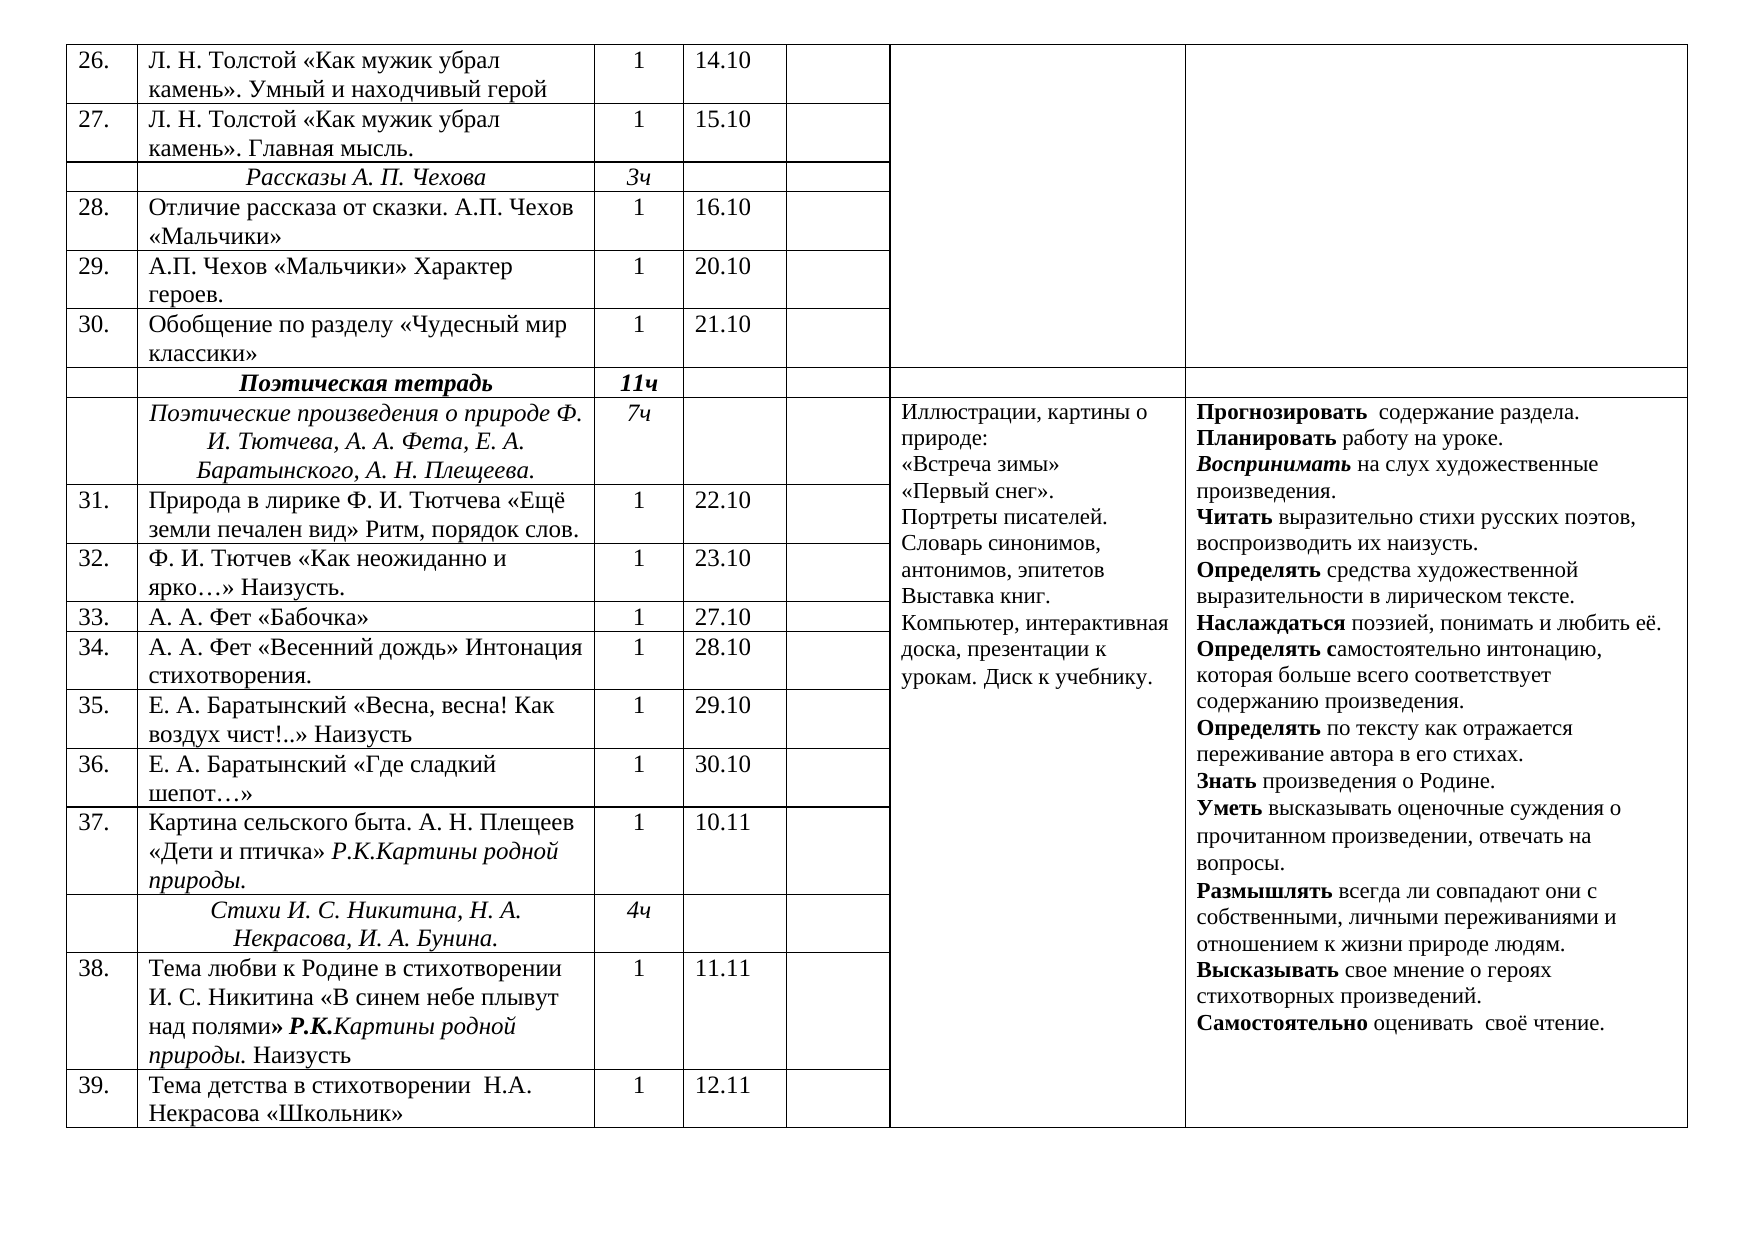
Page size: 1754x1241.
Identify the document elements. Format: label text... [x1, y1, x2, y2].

table_cell 1 [595, 544, 683, 601]
table_cell 1 [595, 749, 683, 806]
table_cell [787, 192, 889, 250]
table_cell [1186, 368, 1687, 397]
table_cell Поэтические произведения о природе Ф. И. Тютчева, А. А. Фета, Е. А. Баратынского, А. Н. Плещеева. [138, 398, 594, 484]
table_cell [684, 163, 786, 191]
table_cell А. А. Фет «Весенний дождь» Интонация стихотворения. [138, 632, 594, 689]
table_cell 16.10 [684, 192, 786, 250]
table_cell 27.10 [684, 602, 786, 631]
table_cell 12.11 [684, 1070, 786, 1127]
table_cell [787, 749, 889, 806]
table_cell [67, 1070, 137, 1127]
table_cell [787, 45, 889, 103]
table_cell А. А. Фет «Бабочка» [138, 602, 594, 631]
table_cell [787, 632, 889, 689]
table_cell [67, 690, 137, 748]
table_cell А.П. Чехов «Мальчики» Характер героев. [138, 251, 594, 308]
table_cell [787, 953, 889, 1069]
table_cell 1 [595, 485, 683, 542]
table_cell [67, 485, 137, 542]
table_cell 22.10 [684, 485, 786, 542]
table_cell [787, 251, 889, 308]
table_cell Поэтическая тетрадь [138, 368, 594, 397]
table_cell 7ч [595, 398, 683, 484]
table_cell 1 [595, 953, 683, 1069]
table_cell 29.10 [684, 690, 786, 748]
table_cell Е. А. Баратынский «Весна, весна! Как воздух чист!..» Наизусть [138, 690, 594, 748]
table_cell [67, 45, 137, 103]
table_cell 14.10 [684, 45, 786, 103]
table_cell [787, 368, 889, 397]
table_cell [787, 485, 889, 542]
table_cell Прогнозировать содержание раздела. Планировать работу на уроке. Воспринимать на слух художественные произведения. Читать выразительно стихи русских поэтов, воспроизводить их наизусть. Определять средства художественной выразительности в лирическом тексте. Наслаждаться поэзией, понимать и любить её. Определять самостоятельно интонацию, которая больше всего соответствует содержанию произведения. Определять по тексту как отражается переживание автора в его стихах. Знать произведения о Родине. Уметь высказывать оценочные суждения о прочитанном произведении, отвечать на вопросы. Размышлять всегда ли совпадают они с собственными, личными переживаниями и отношением к жизни природе людям. Высказывать свое мнение о героях стихотворных произведений. Самостоятельно оценивать своё чтение. [1186, 398, 1687, 1127]
table_cell 1 [595, 192, 683, 250]
table_cell [67, 544, 137, 601]
table_cell [891, 368, 1185, 397]
table_cell 1 [595, 251, 683, 308]
table_cell Л. Н. Толстой «Как мужик убрал камень». Главная мысль. [138, 104, 594, 161]
table_cell [67, 953, 137, 1069]
table_cell [67, 251, 137, 308]
table_cell [787, 309, 889, 367]
table_cell [67, 309, 137, 367]
table_cell [67, 602, 137, 631]
table_cell 1 [595, 808, 683, 894]
table_cell 1 [595, 690, 683, 748]
table_cell Рассказы А. П. Чехова [138, 163, 594, 191]
table_cell Стихи И. С. Никитина, Н. А. Некрасова, И. А. Бунина. [138, 895, 594, 952]
table_cell [787, 104, 889, 161]
table_cell [787, 895, 889, 952]
table_cell Обобщение по разделу «Чудесный мир классики» [138, 309, 594, 367]
table_cell Л. Н. Толстой «Как мужик убрал камень». Умный и находчивый герой [138, 45, 594, 103]
table_cell 11ч [595, 368, 683, 397]
table_cell [67, 749, 137, 806]
table_cell 1 [595, 309, 683, 367]
table_cell 11.11 [684, 953, 786, 1069]
table_cell 1 [595, 602, 683, 631]
table_cell Тема любви к Родине в стихотворении И. С. Никитина «В синем небе плывут над полями» Р.К.Картины родной природы. Наизусть [138, 953, 594, 1069]
table_cell 4ч [595, 895, 683, 952]
table_cell [787, 1070, 889, 1127]
table_cell [67, 632, 137, 689]
table_cell 1 [595, 104, 683, 161]
table_cell [684, 895, 786, 952]
table_cell [67, 163, 137, 191]
table_cell [67, 192, 137, 250]
table_cell Отличие рассказа от сказки. А.П. Чехов «Мальчики» [138, 192, 594, 250]
table_cell 1 [595, 45, 683, 103]
table_cell [787, 690, 889, 748]
table_cell Е. А. Баратынский «Где сладкий шепот…» [138, 749, 594, 806]
table_cell Тема детства в стихотворении Н.А. Некрасова «Школьник» [138, 1070, 594, 1127]
table_cell 28.10 [684, 632, 786, 689]
table_cell 15.10 [684, 104, 786, 161]
table_cell [787, 602, 889, 631]
table_cell [787, 808, 889, 894]
table_cell 3ч [595, 163, 683, 191]
table_cell [67, 104, 137, 161]
table_cell [787, 398, 889, 484]
table_cell 30.10 [684, 749, 786, 806]
table_cell Иллюстрации, картины о природе: «Встреча зимы» «Первый снег». Портреты писателей. Словарь синонимов, антонимов, эпитетов Выставка книг. Компьютер, интерактивная доска, презентации к урокам. Диск к учебнику. [891, 398, 1185, 1127]
table_cell 1 [595, 632, 683, 689]
table_cell [67, 398, 137, 484]
table_cell [67, 808, 137, 894]
table_cell 20.10 [684, 251, 786, 308]
table_cell 23.10 [684, 544, 786, 601]
table_cell [684, 368, 786, 397]
table_cell 1 [595, 1070, 683, 1127]
table_cell 21.10 [684, 309, 786, 367]
table_cell [787, 544, 889, 601]
table_cell [684, 398, 786, 484]
table_cell Природа в лирике Ф. И. Тютчева «Ещё земли печален вид» Ритм, порядок слов. [138, 485, 594, 542]
table_cell [787, 163, 889, 191]
table_cell Ф. И. Тютчев «Как неожиданно и ярко…» Наизусть. [138, 544, 594, 601]
table_cell Картина сельского быта. А. Н. Плещеев «Дети и птичка» Р.К.Картины родной природы. [138, 808, 594, 894]
table_cell [67, 895, 137, 952]
table_cell [67, 368, 137, 397]
table_cell 10.11 [684, 808, 786, 894]
